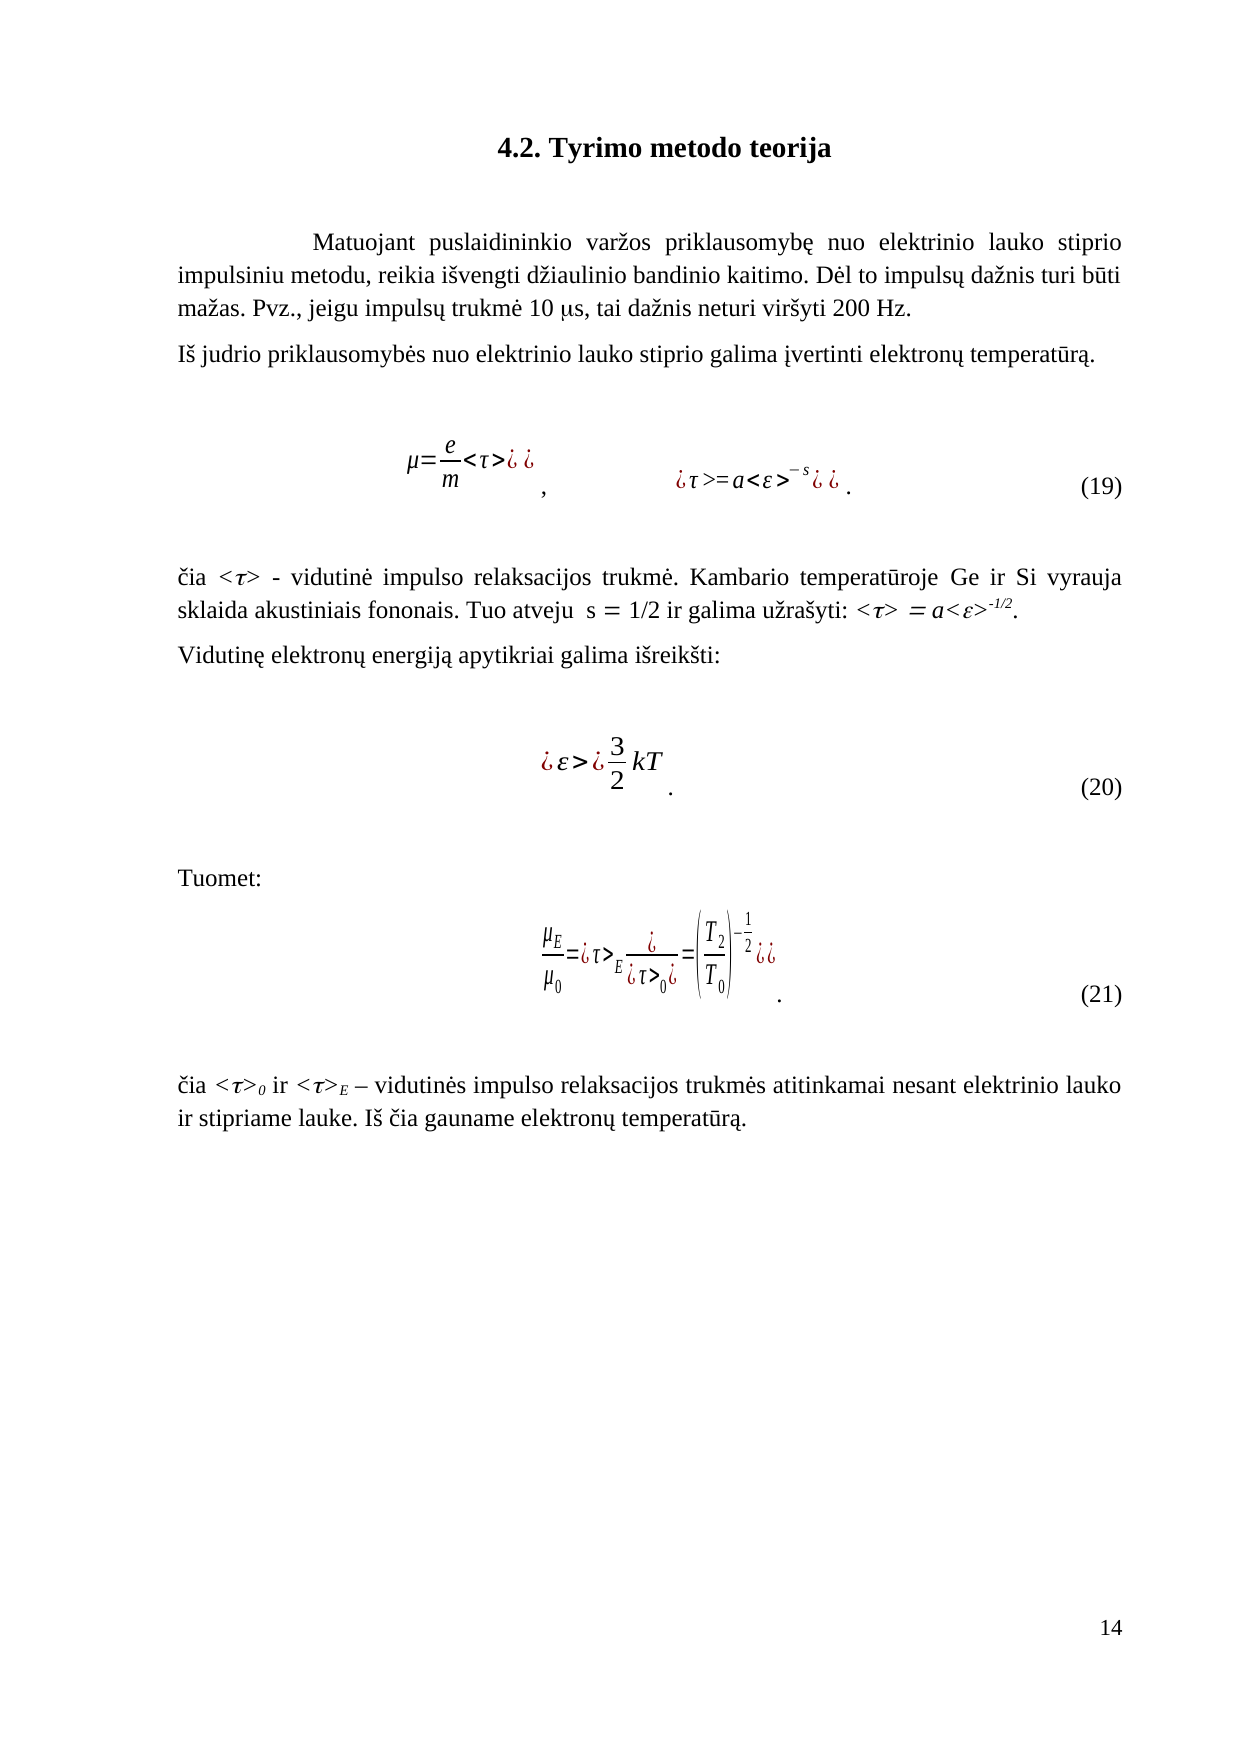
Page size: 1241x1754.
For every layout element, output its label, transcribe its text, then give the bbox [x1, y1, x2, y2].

text čia <>0 ir <>E – vidutinės impulso relaksacijos trukmės atitinkamai nesant elektrinio lauko ir stipriame lauke. Iš čia gauname elektronų temperatūrą. [177, 1070, 1122, 1132]
subtitle 4.2. Tyrimo metodo teorija [177, 131, 1122, 164]
text Vidutinę elektronų energiją apytikriai galima išreikšti: [177, 640, 1122, 669]
text . (20) [177, 731, 1122, 801]
text Tuomet: [177, 863, 1122, 892]
text Iš judrio priklausomybės nuo elektrinio lauko stiprio galima įvertinti elektronų temperatūrą. [177, 339, 1122, 367]
text Matuojant puslaidininkio varžos priklausomybę nuo elektrinio lauko stiprio impulsiniu metodu, reikia išvengti džiaulinio bandinio kaitimo. Dėl to impulsų dažnis turi būti mažas. Pvz., jeigu impulsų trukmė 10 s, tai dažnis neturi viršyti 200 Hz. [177, 227, 1122, 322]
text . (21) [177, 909, 1122, 1008]
text čia <> - vidutinė impulso relaksacijos trukmė. Kambario temperatūroje Ge ir Si vyrauja sklaida akustiniais fononais. Tuo atveju s 1/2 ir galima užrašyti: <> a<>-1/2. [177, 562, 1122, 623]
text , . (19) [177, 430, 1122, 499]
